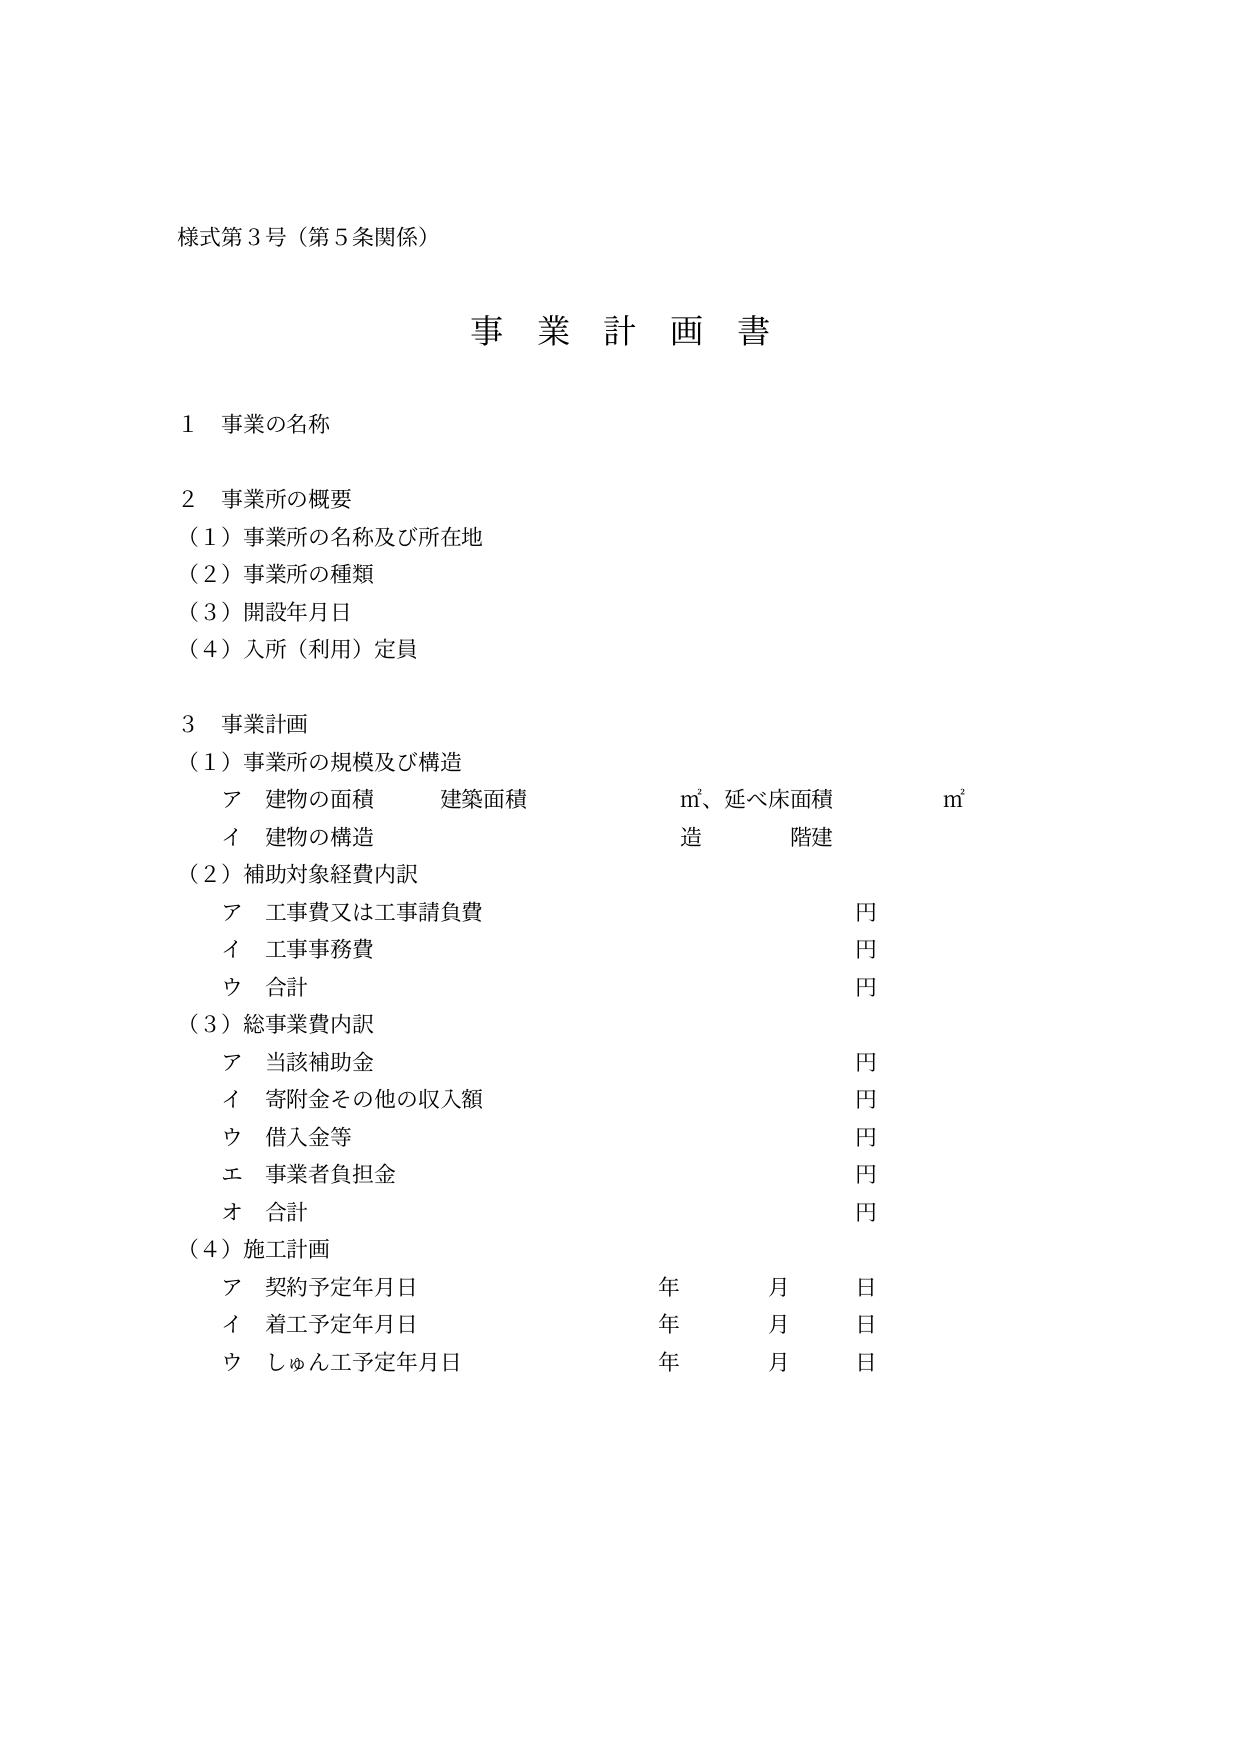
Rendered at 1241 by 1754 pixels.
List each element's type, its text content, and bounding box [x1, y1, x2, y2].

text イ 着工予定年月日 年 月 日 [177, 1304, 1063, 1342]
text ウ しゅん工予定年月日 年 月 日 [177, 1342, 1063, 1379]
text ア 契約予定年月日 年 月 日 [199, 1267, 1063, 1304]
text （３）総事業費内訳 [177, 1004, 1063, 1042]
text ア 工事費又は工事請負費 円 [199, 892, 1063, 929]
text ア 建物の面積 建築面積 ㎡、延べ床面積 ㎡ [199, 779, 1063, 817]
text （２）補助対象経費内訳 [177, 854, 1063, 892]
text （３）開設年月日 [177, 592, 1063, 629]
text （１）事業所の規模及び構造 [177, 742, 1063, 779]
text 事 業 計 画 書 [177, 292, 1063, 367]
text イ 建物の構造 造 階建 [177, 817, 1063, 854]
text 様式第３号（第５条関係） [177, 217, 1063, 254]
text ２ 事業所の概要 [177, 479, 1063, 517]
text １ 事業の名称 [177, 404, 1063, 442]
text ３ 事業計画 [177, 704, 1063, 742]
text （２）事業所の種類 [177, 554, 1063, 592]
text イ 寄附金その他の収入額 円 [177, 1079, 1063, 1117]
text （１）事業所の名称及び所在地 [177, 517, 1063, 554]
text ウ 借入金等 円 [177, 1117, 1063, 1154]
text ア 当該補助金 円 [199, 1042, 1063, 1079]
text オ 合計 円 [177, 1192, 1063, 1229]
text イ 工事事務費 円 [177, 929, 1063, 967]
text （４）施工計画 [177, 1229, 1063, 1267]
text エ 事業者負担金 円 [177, 1154, 1063, 1192]
text （４）入所（利用）定員 [177, 629, 1063, 667]
text ウ 合計 円 [177, 967, 1063, 1004]
